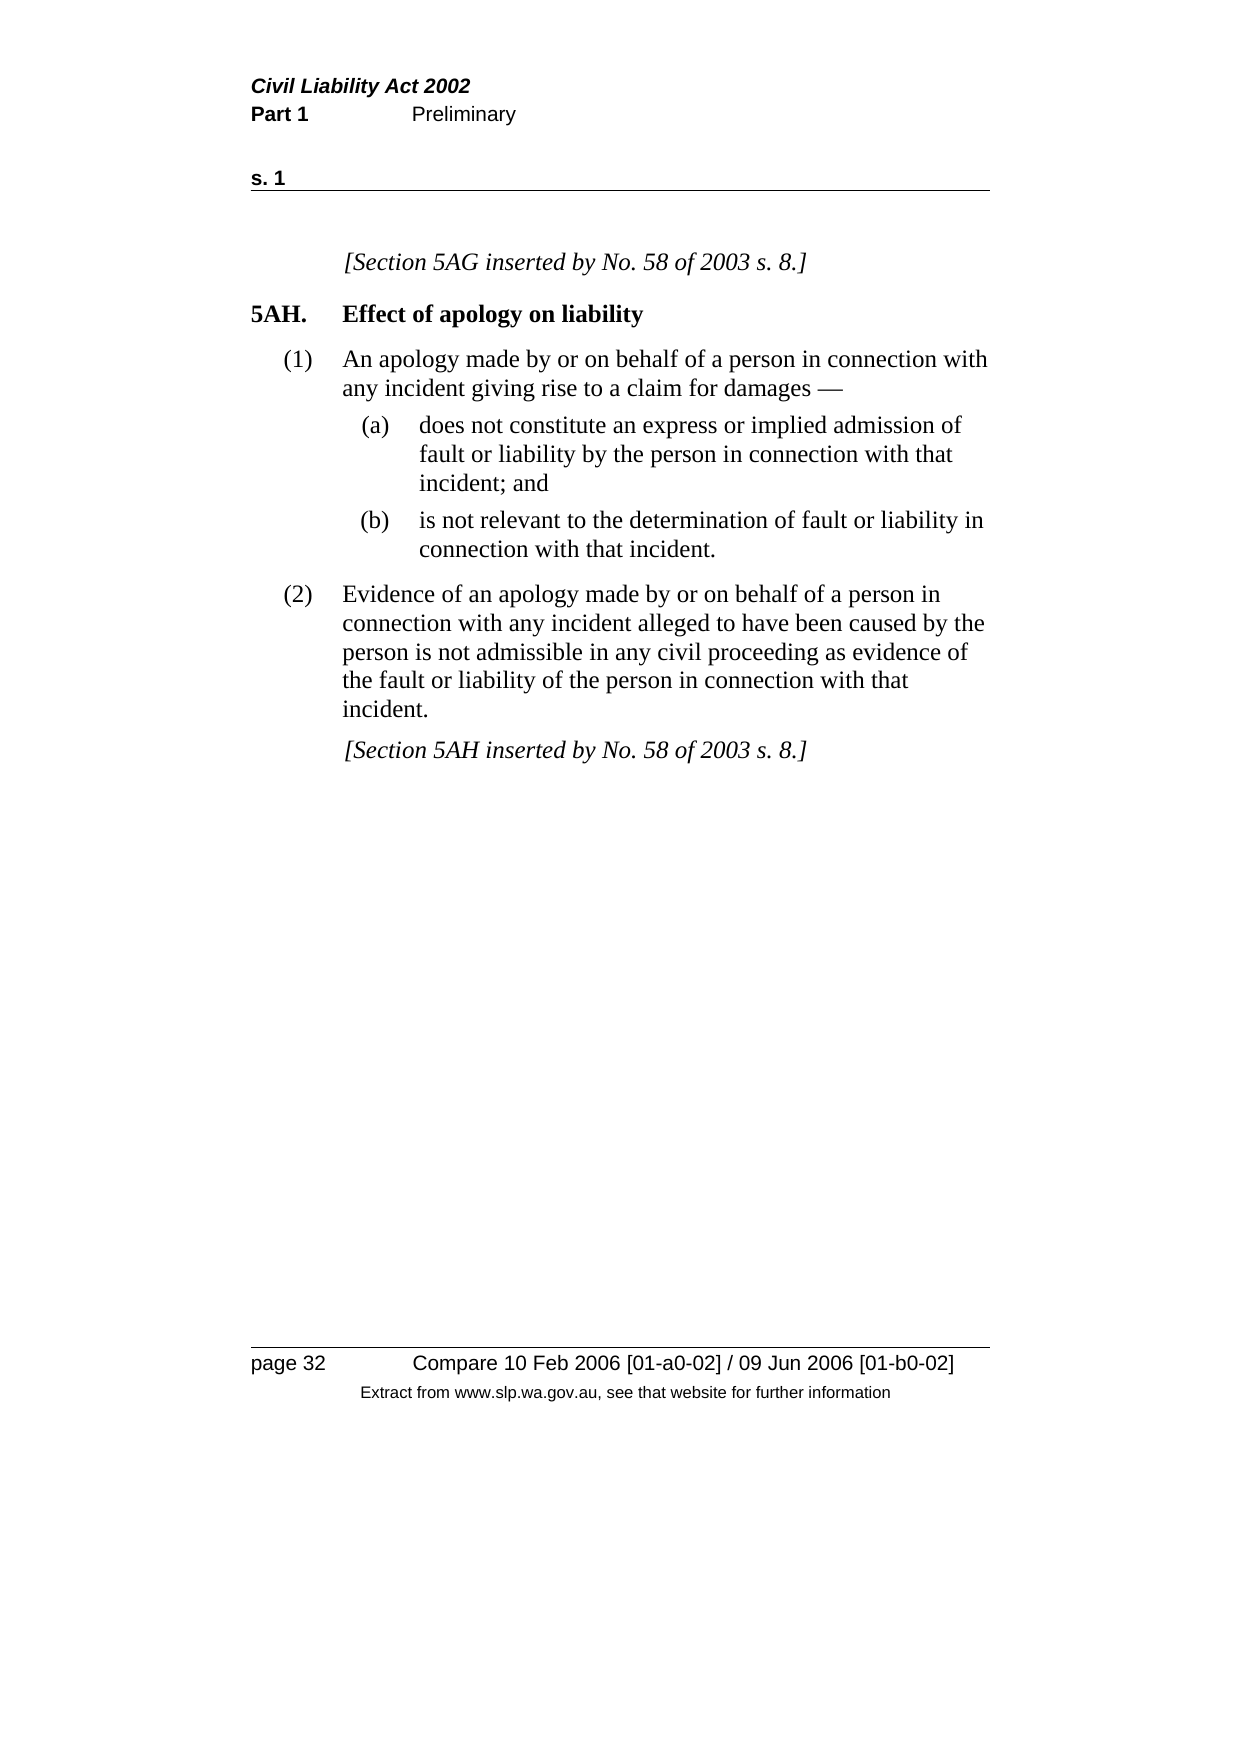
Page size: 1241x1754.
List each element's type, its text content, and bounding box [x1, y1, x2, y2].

text (b) is not relevant to the determination of fault or liability in connection with that incident. [251, 505, 990, 562]
text (2) Evidence of an apology made by or on behalf of a person in connection with any incident alleged to have been caused by the person is not admissible in any civil proceeding as evidence of the fault or liability of the person in connection with that incident. [251, 579, 990, 723]
text (a) does not constitute an express or implied admission of fault or liability by the person in connection with that incident; and [251, 410, 990, 497]
text (1) An apology made by or on behalf of a person in connection with any incident giving rise to a claim for damages — [251, 344, 990, 402]
subtitle 5AH. Effect of apology on liability [251, 299, 990, 328]
text [Section 5AG inserted by No. 58 of 2003 s. 8.] [251, 247, 990, 276]
text [Section 5AH inserted by No. 58 of 2003 s. 8.] [251, 735, 990, 764]
